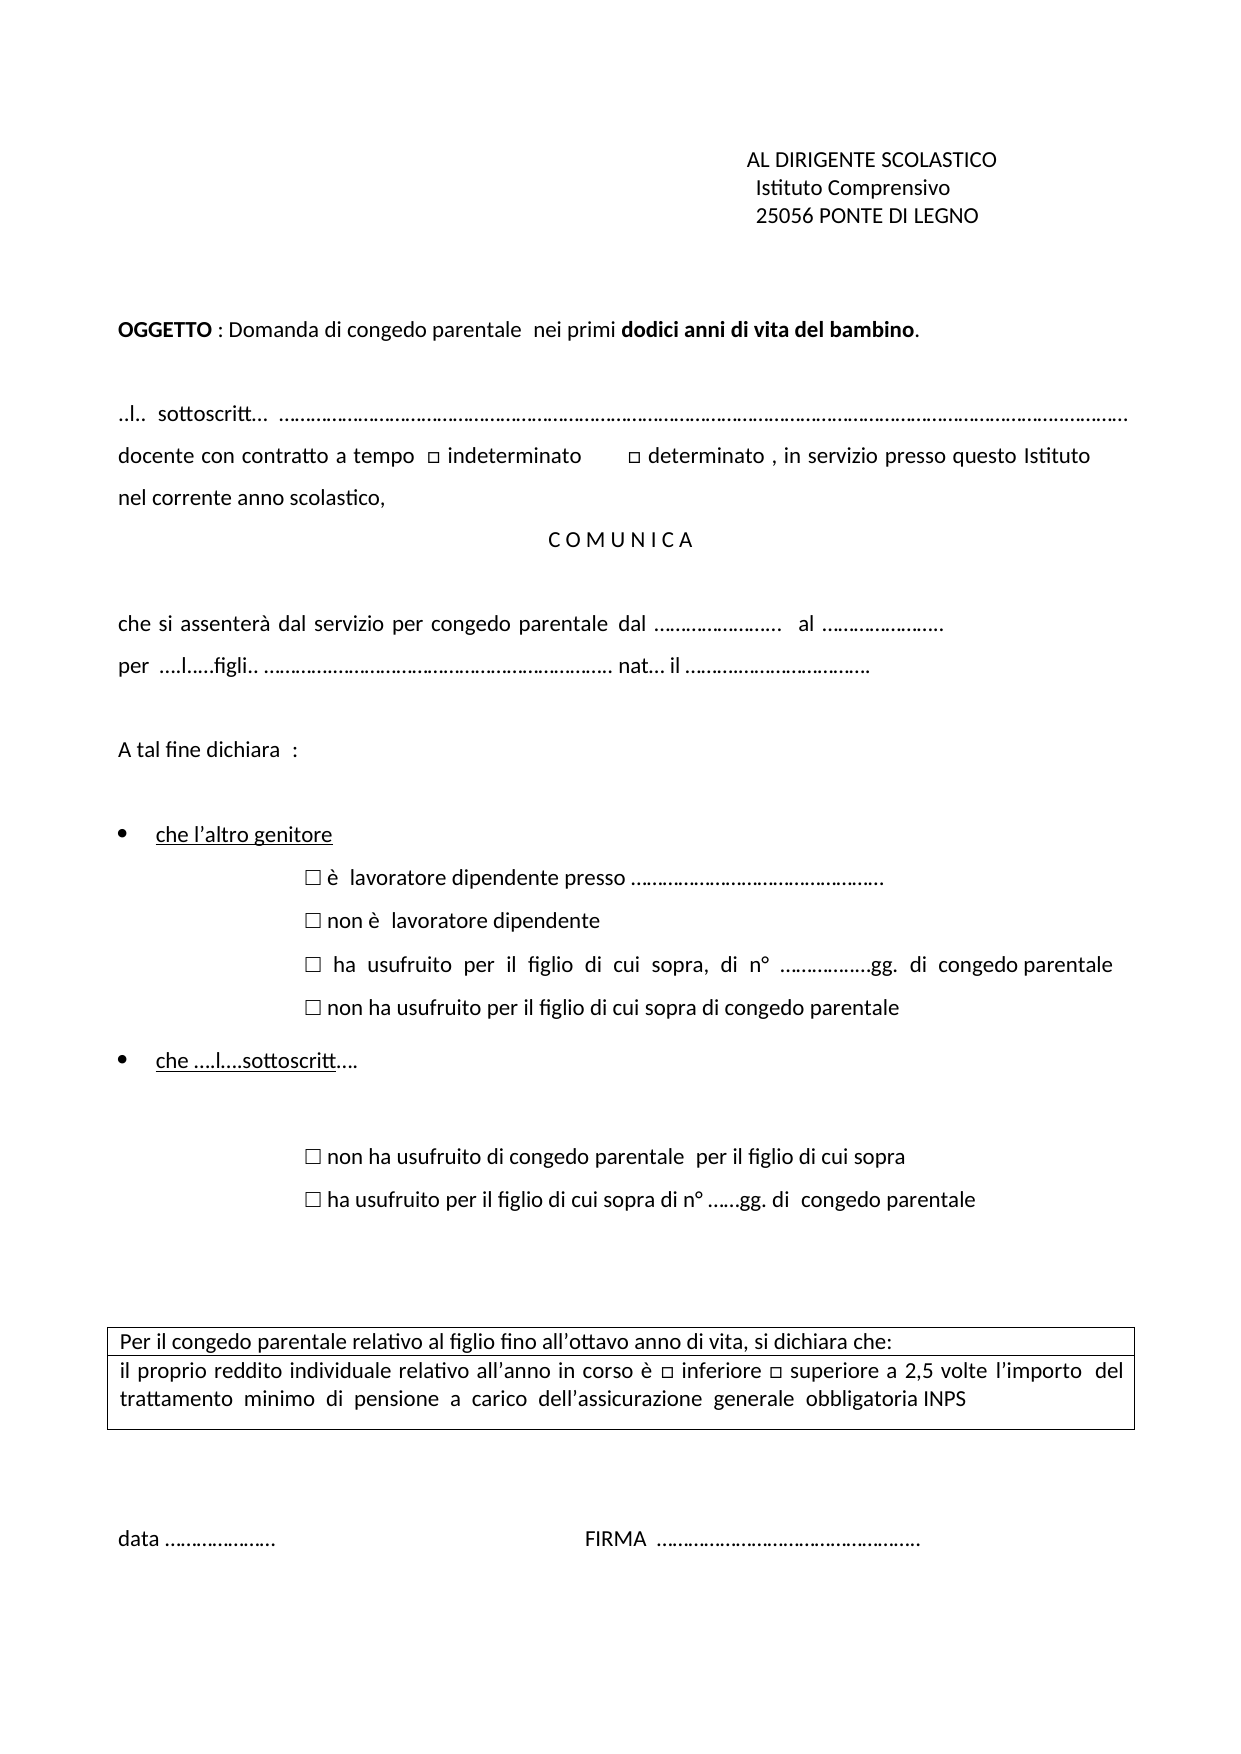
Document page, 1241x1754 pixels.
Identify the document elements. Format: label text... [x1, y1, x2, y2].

list che l’altro genitore [118, 820, 1146, 848]
list ha usufruito per il figlio di cui sopra di n° ……gg. di congedo parentale [305, 1184, 1146, 1213]
text docente con contratto a tempo □ indeterminato □ determinato , in servizio presso questo Istituto nel corrente anno scolastico, [118, 442, 1122, 512]
text Istituto Comprensivo [756, 173, 1050, 201]
list che ….l….sottoscritt…. [118, 1046, 1146, 1074]
list ha usufruito per il figlio di cui sopra, di n° …………..…gg. di congedo parentale [305, 949, 1146, 978]
text ..l.. sottoscritt… …………………………………………………………………………………………………………………………………..………… [118, 399, 1146, 428]
text per ….l..…figli.. ………….…………………………………………….. nat… il ……….……………………. [118, 651, 1146, 679]
text OGGETTO : Domanda di congedo parentale nei primi dodici anni di vita del bambino. [118, 316, 1146, 343]
text che si assenterà dal servizio per congedo parentale dal …………………... al ………………….. [118, 609, 1146, 637]
list non è lavoratore dipendente [305, 905, 1146, 934]
text data ………………… FIRMA ………………………………………….. [118, 1524, 1146, 1552]
list è lavoratore dipendente presso ………………………………………… [305, 862, 1146, 891]
list non ha usufruito per il figlio di cui sopra di congedo parentale [305, 992, 1146, 1021]
table_cell il proprio reddito individuale relativo all’anno in corso è □ inferiore □ superiore a 2,5 volte l’importo del trattamento minimo di pensione a carico dell’assicurazione generale obbligatoria INPS [108, 1356, 1134, 1429]
text C O M U N I C A [528, 526, 712, 553]
text A tal fine dichiara : [118, 736, 324, 763]
text 25056 PONTE DI LEGNO [756, 202, 1050, 229]
table_header Per il congedo parentale relativo al figlio fino all’ottavo anno di vita, si dichiara che: [108, 1328, 1134, 1355]
text AL DIRIGENTE SCOLASTICO [716, 145, 1146, 173]
list non ha usufruito di congedo parentale per il figlio di cui sopra [305, 1141, 1146, 1170]
